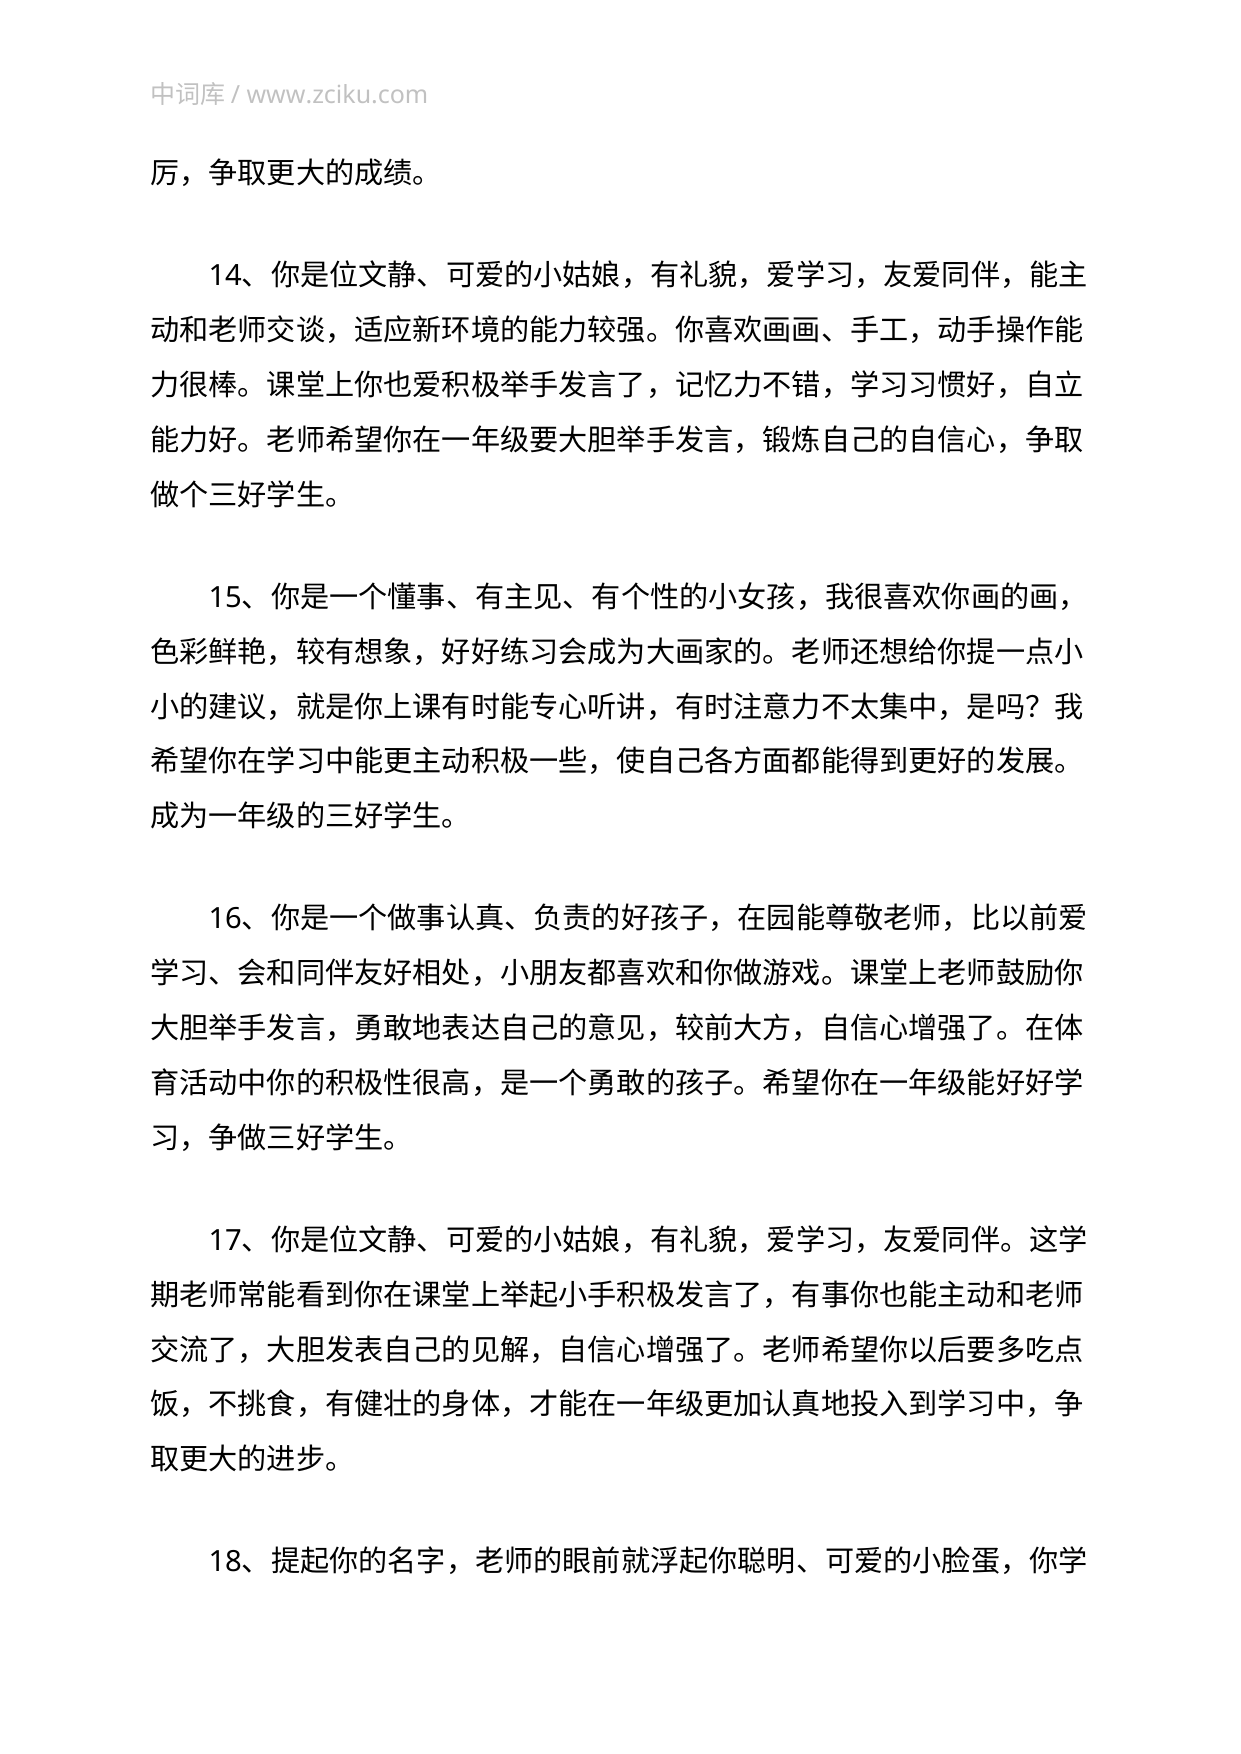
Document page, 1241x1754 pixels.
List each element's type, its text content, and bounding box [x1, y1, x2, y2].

text 15、你是一个懂事、有主见、有个性的小女孩，我很喜欢你画的画，色彩鲜艳，较有想象，好好练习会成为大画家的。老师还想给你提一点小小的建议，就是你上课有时能专心听讲，有时注意力不太集中，是吗？我希望你在学习中能更主动积极一些，使自己各方面都能得到更好的发展。成为一年级的三好学生。 [150, 573, 1090, 835]
text 14、你是位文静、可爱的小姑娘，有礼貌，爱学习，友爱同伴，能主动和老师交谈，适应新环境的能力较强。你喜欢画画、手工，动手操作能力很棒。课堂上你也爱积极举手发言了，记忆力不错，学习习惯好，自立能力好。老师希望你在一年级要大胆举手发言，锻炼自己的自信心，争取做个三好学生。 [150, 252, 1090, 514]
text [150, 150, 1090, 192]
text 17、你是位文静、可爱的小姑娘，有礼貌，爱学习，友爱同伴。这学期老师常能看到你在课堂上举起小手积极发言了，有事你也能主动和老师交流了，大胆发表自己的见解，自信心增强了。老师希望你以后要多吃点饭，不挑食，有健壮的身体，才能在一年级更加认真地投入到学习中，争取更大的进步。 [150, 1216, 1090, 1478]
text 16、你是一个做事认真、负责的好孩子，在园能尊敬老师，比以前爱学习、会和同伴友好相处，小朋友都喜欢和你做游戏。课堂上老师鼓励你大胆举手发言，勇敢地表达自己的意见，较前大方，自信心增强了。在体育活动中你的积极性很高，是一个勇敢的孩子。希望你在一年级能好好学习，争做三好学生。 [150, 895, 1090, 1157]
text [150, 1538, 1090, 1580]
